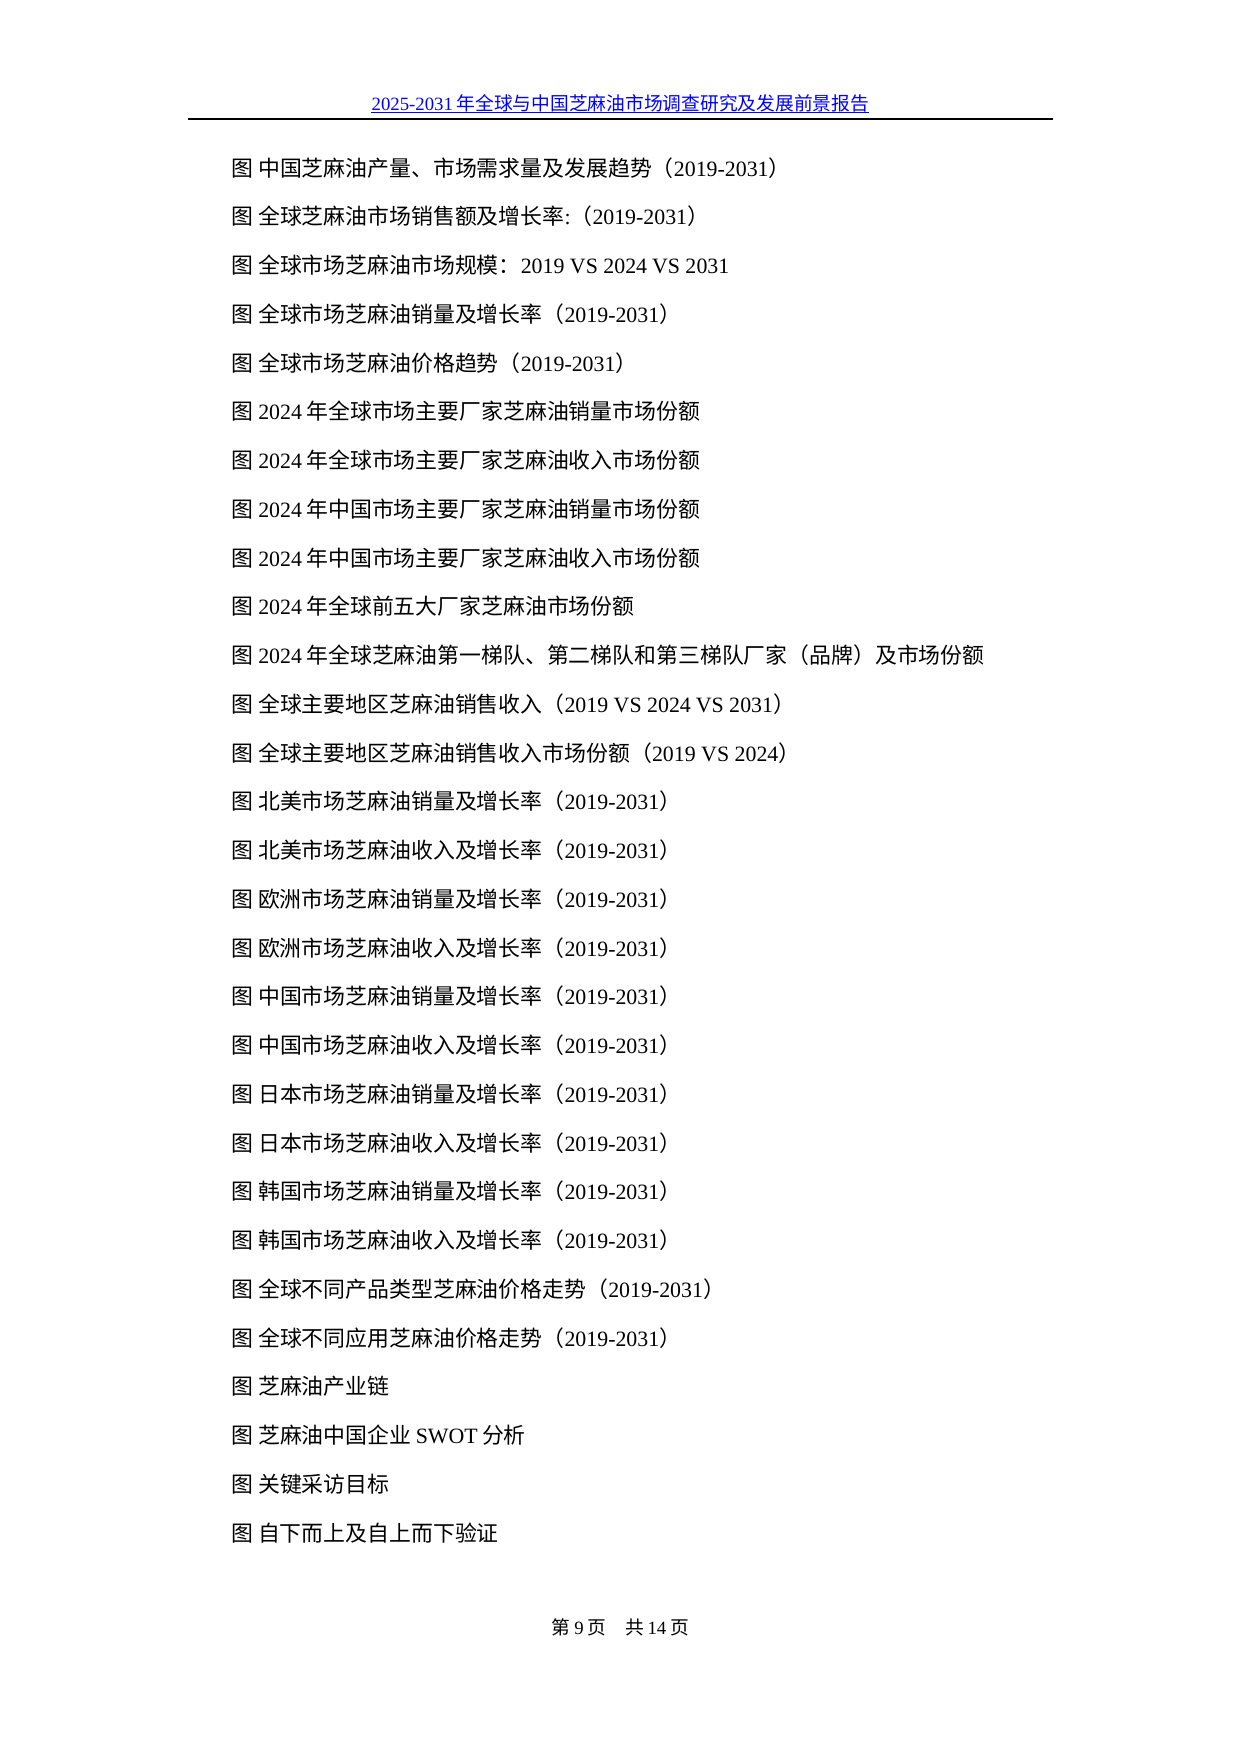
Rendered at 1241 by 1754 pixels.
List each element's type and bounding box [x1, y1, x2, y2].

text [187, 150, 1053, 1548]
